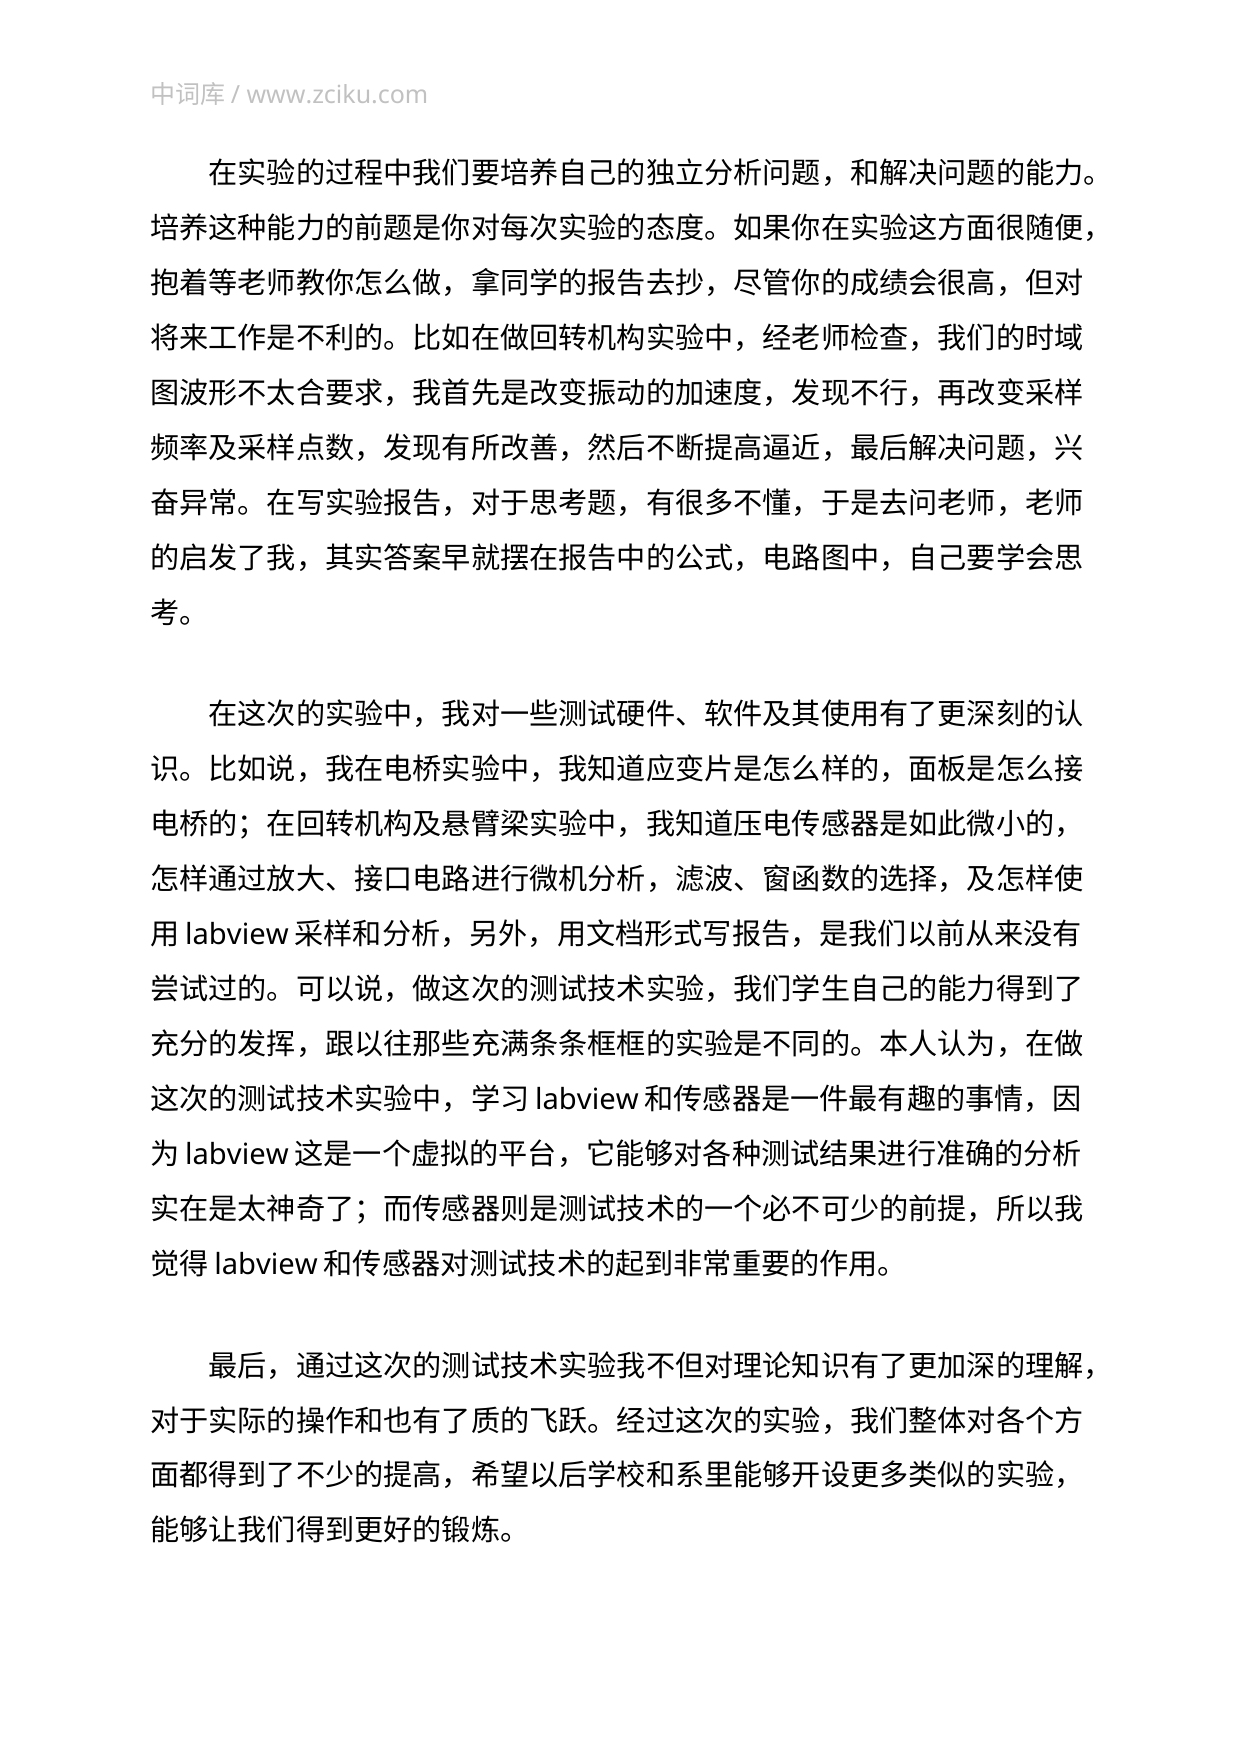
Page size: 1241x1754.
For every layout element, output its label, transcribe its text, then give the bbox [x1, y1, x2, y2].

text 在实验的过程中我们要培养自己的独立分析问题，和解决问题的能力。培养这种能力的前题是你对每次实验的态度。如果你在实验这方面很随便，抱着等老师教你怎么做，拿同学的报告去抄，尽管你的成绩会很高，但对将来工作是不利的。比如在做回转机构实验中，经老师检查，我们的时域图波形不太合要求，我首先是改变振动的加速度，发现不行，再改变采样频率及采样点数，发现有所改善，然后不断提高逼近，最后解决问题，兴奋异常。在写实验报告，对于思考题，有很多不懂，于是去问老师，老师的启发了我，其实答案早就摆在报告中的公式，电路图中，自己要学会思考。 [150, 150, 1090, 631]
text 在这次的实验中，我对一些测试硬件、软件及其使用有了更深刻的认识。比如说，我在电桥实验中，我知道应变片是怎么样的，面板是怎么接电桥的；在回转机构及悬臂梁实验中，我知道压电传感器是如此微小的，怎样通过放大、接口电路进行微机分析，滤波、窗函数的选择，及怎样使用labview采样和分析，另外，用文档形式写报告，是我们以前从来没有尝试过的。可以说，做这次的测试技术实验，我们学生自己的能力得到了充分的发挥，跟以往那些充满条条框框的实验是不同的。本人认为，在做这次的测试技术实验中，学习labview和传感器是一件最有趣的事情，因为labview这是一个虚拟的平台，它能够对各种测试结果进行准确的分析实在是太神奇了；而传感器则是测试技术的一个必不可少的前提，所以我觉得labview和传感器对测试技术的起到非常重要的作用。 [150, 691, 1090, 1283]
text 最后，通过这次的测试技术实验我不但对理论知识有了更加深的理解，对于实际的操作和也有了质的飞跃。经过这次的实验，我们整体对各个方面都得到了不少的提高，希望以后学校和系里能够开设更多类似的实验，能够让我们得到更好的锻炼。 [150, 1342, 1090, 1549]
